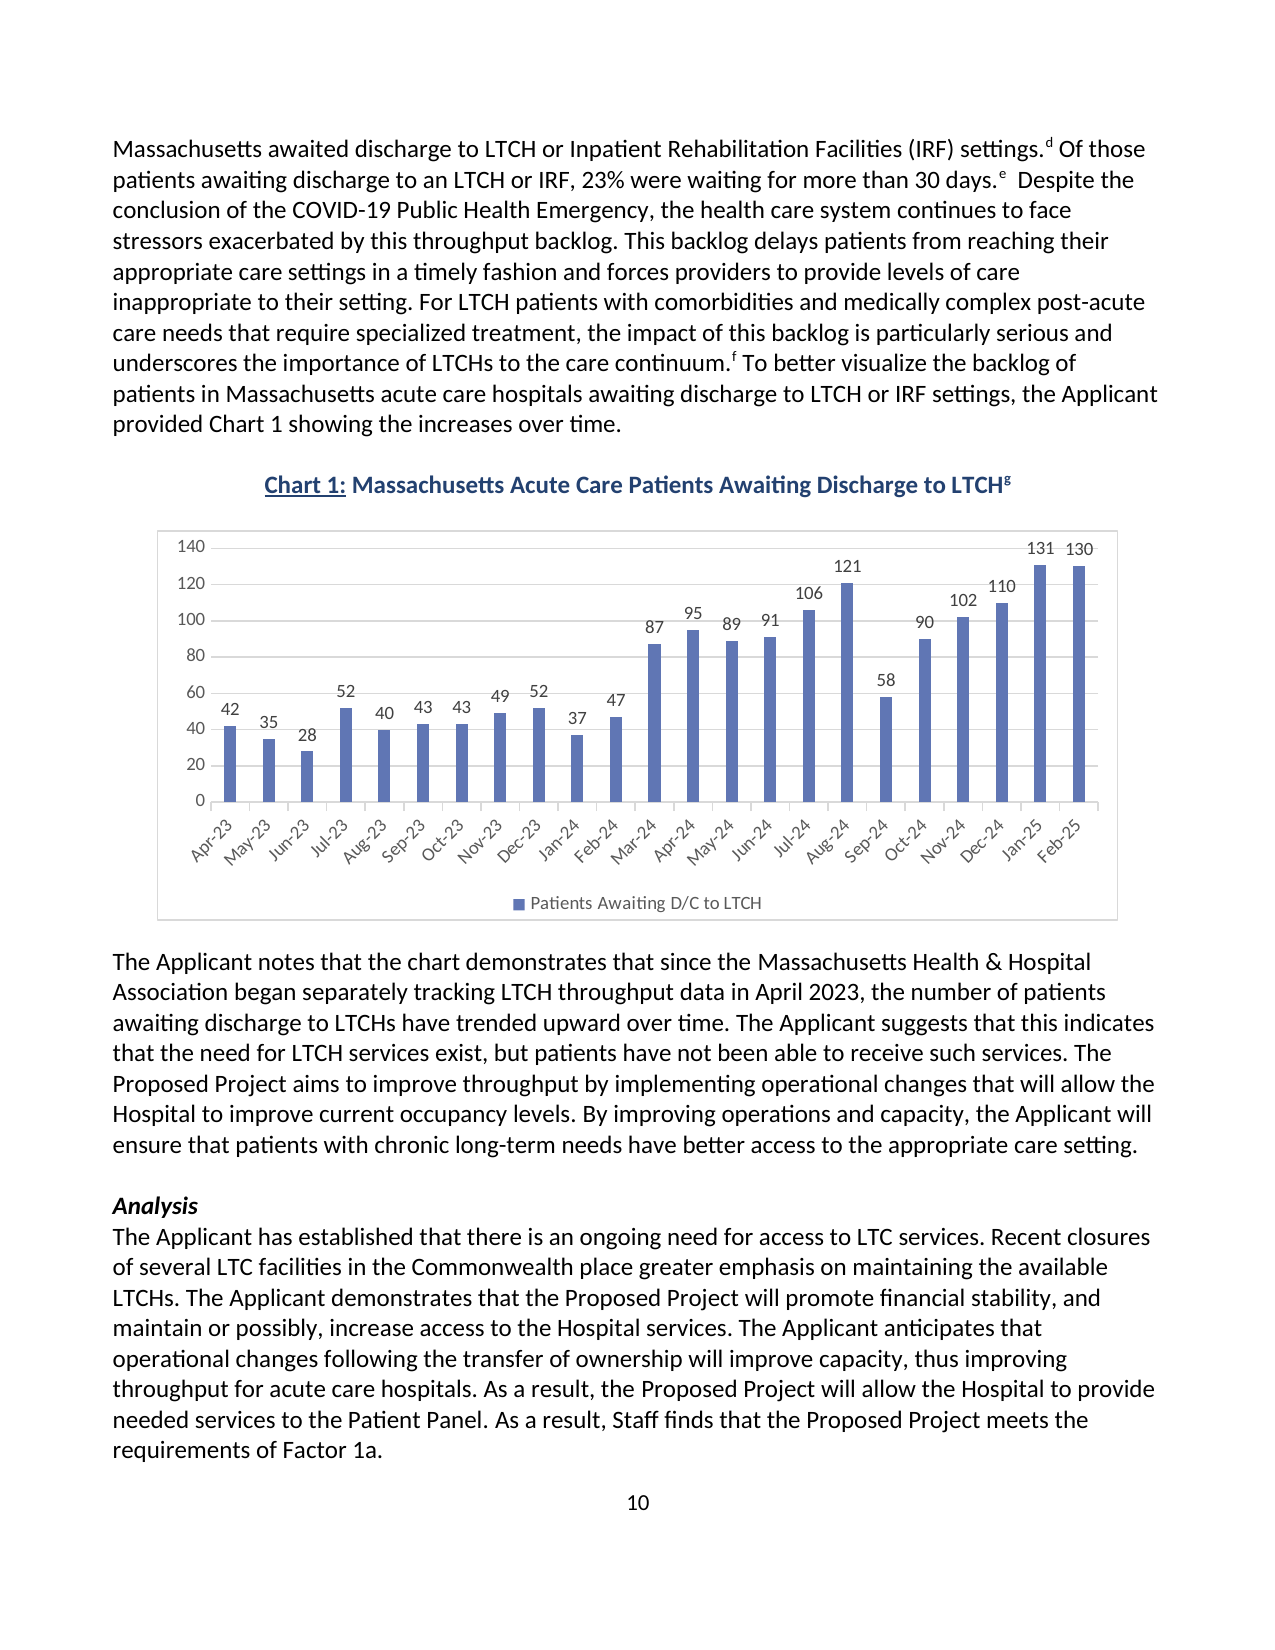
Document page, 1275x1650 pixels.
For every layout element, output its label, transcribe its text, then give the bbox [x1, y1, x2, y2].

text Analysis [112, 1190, 1162, 1221]
list The Applicant notes that the chart demonstrates that since the Massachusetts Health & Hospital Association began separately tracking LTCH throughput data in April 2023, the number of patients awaiting discharge to LTCHs have trended upward over time. The Applicant suggests that this indicates that the need for LTCH services exist, but patients have not been able to receive such services. The Proposed Project aims to improve throughput by implementing operational changes that will allow the Hospital to improve current occupancy levels. By improving operations and capacity, the Applicant will ensure that patients with chronic long-term needs have better access to the appropriate care setting. [112, 946, 1162, 1159]
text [112, 133, 1162, 439]
text Chart 1: Massachusetts Acute Care Patients Awaiting Discharge to LTCH [112, 469, 1162, 500]
text The Applicant has established that there is an ongoing need for access to LTC services. Recent closures of several LTC facilities in the Commonwealth place greater emphasis on maintaining the available LTCHs. The Applicant demonstrates that the Proposed Project will promote financial stability, and maintain or possibly, increase access to the Hospital services. The Applicant anticipates that operational changes following the transfer of ownership will improve capacity, thus improving throughput for acute care hospitals. As a result, the Proposed Project will allow the Hospital to provide needed services to the Patient Panel. As a result, Staff finds that the Proposed Project meets the requirements of Factor 1a. [112, 1221, 1162, 1465]
